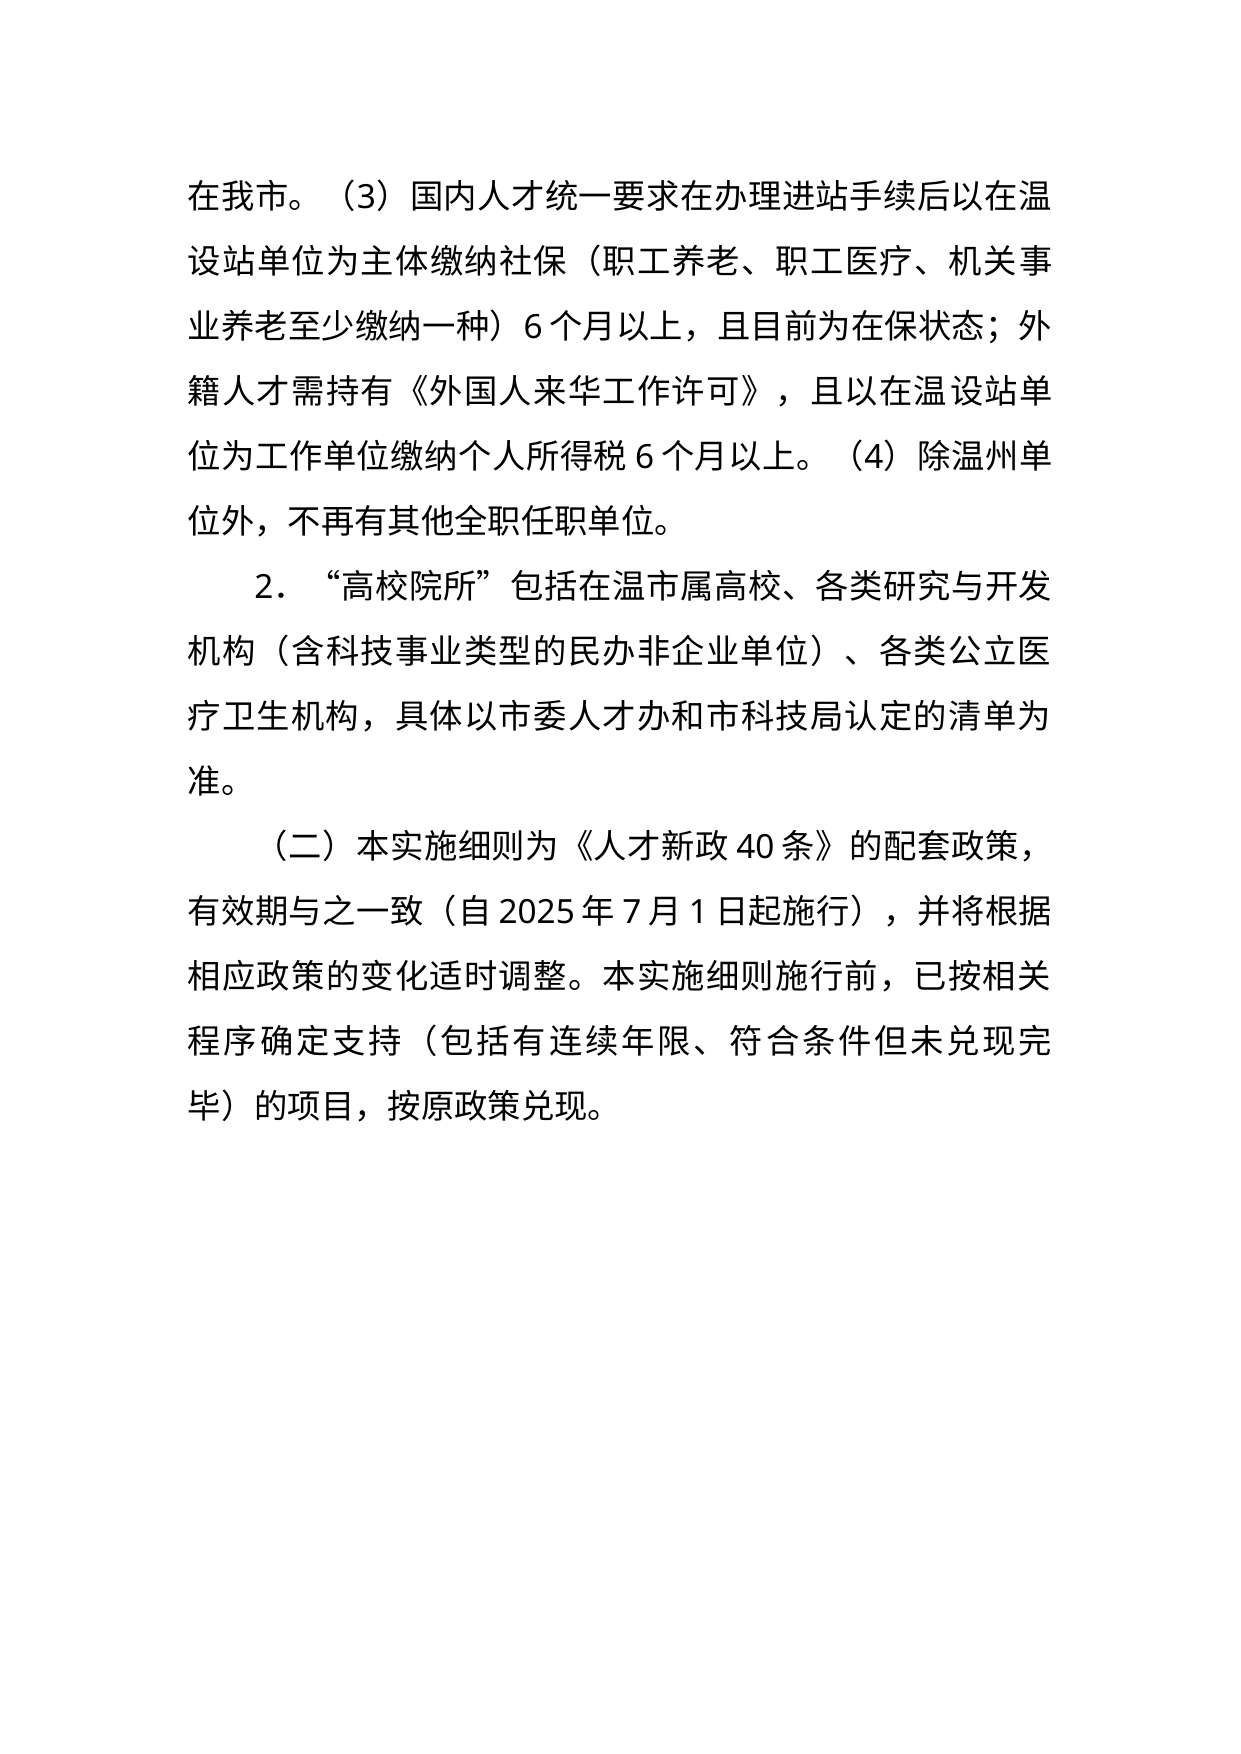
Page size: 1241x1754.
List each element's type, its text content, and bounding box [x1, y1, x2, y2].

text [187, 162, 1053, 552]
text 2．“高校院所”包括在温市属高校、各类研究与开发机构（含科技事业类型的民办非企业单位）、各类公立医疗卫生机构，具体以市委人才办和市科技局认定的清单为准。 [187, 552, 1053, 812]
text （二）本实施细则为《人才新政40条》的配套政策，有效期与之一致（自2025年7月1日起施行），并将根据相应政策的变化适时调整。本实施细则施行前，已按相关程序确定支持（包括有连续年限、符合条件但未兑现完毕）的项目，按原政策兑现。 [187, 812, 1053, 1137]
